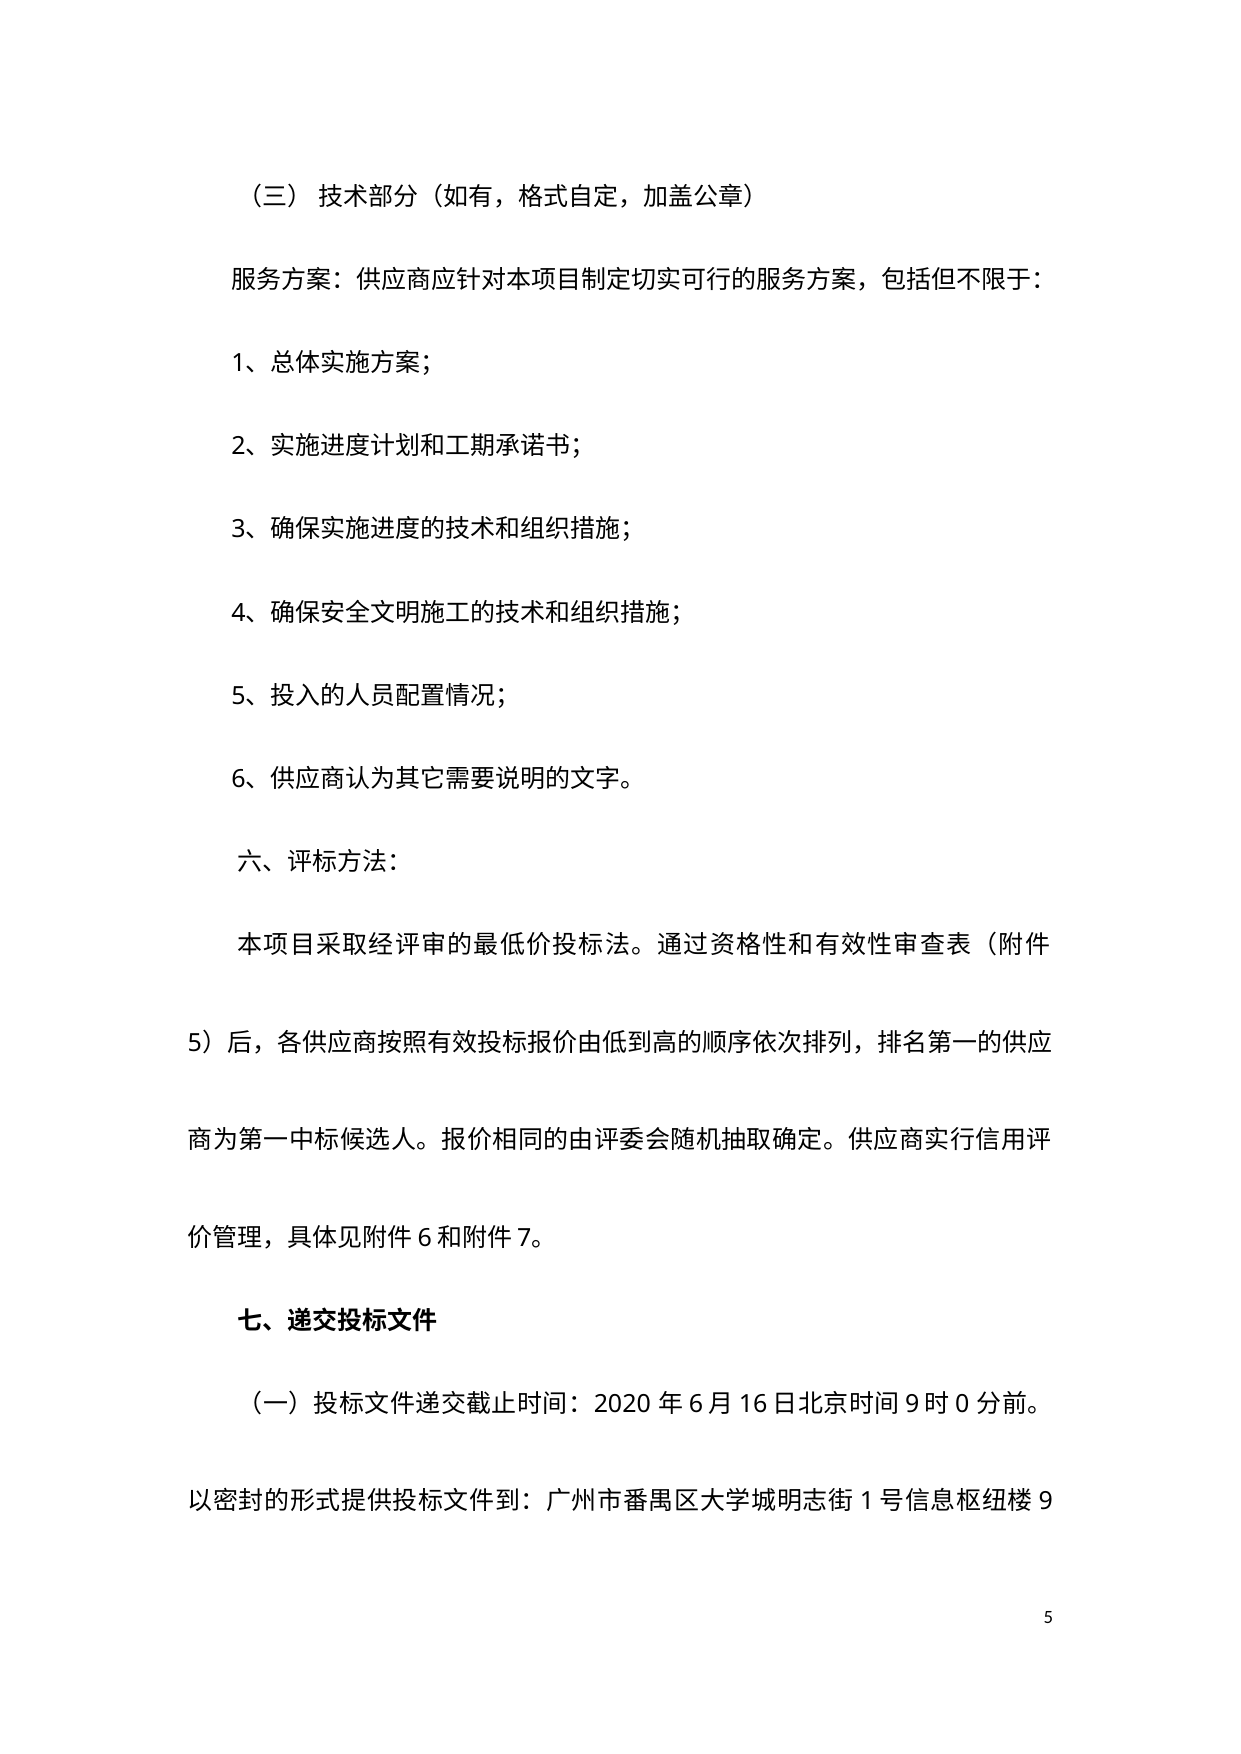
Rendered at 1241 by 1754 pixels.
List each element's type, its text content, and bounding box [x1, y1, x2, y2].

text 六、评标方法： [187, 827, 1053, 892]
list 2、实施进度计划和工期承诺书； [231, 411, 1053, 476]
list 6、供应商认为其它需要说明的文字。 [231, 744, 1053, 809]
list 1、总体实施方案； [231, 328, 1053, 393]
text 七、递交投标文件 [187, 1286, 1053, 1351]
text 本项目采取经评审的最低价投标法。通过资格性和有效性审查表（附件5）后，各供应商按照有效投标报价由低到高的顺序依次排列，排名第一的供应商为第一中标候选人。报价相同的由评委会随机抽取确定。供应商实行信用评价管理，具体见附件6和附件7。 [187, 910, 1053, 1268]
list 4、确保安全文明施工的技术和组织措施； [231, 578, 1053, 643]
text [187, 1369, 1053, 1531]
list 技术部分（如有，格式自定，加盖公章） [187, 162, 1053, 227]
list 服务方案：供应商应针对本项目制定切实可行的服务方案，包括但不限于： [231, 245, 1053, 310]
list 3、确保实施进度的技术和组织措施； [231, 494, 1053, 559]
list 5、投入的人员配置情况； [231, 661, 1053, 726]
